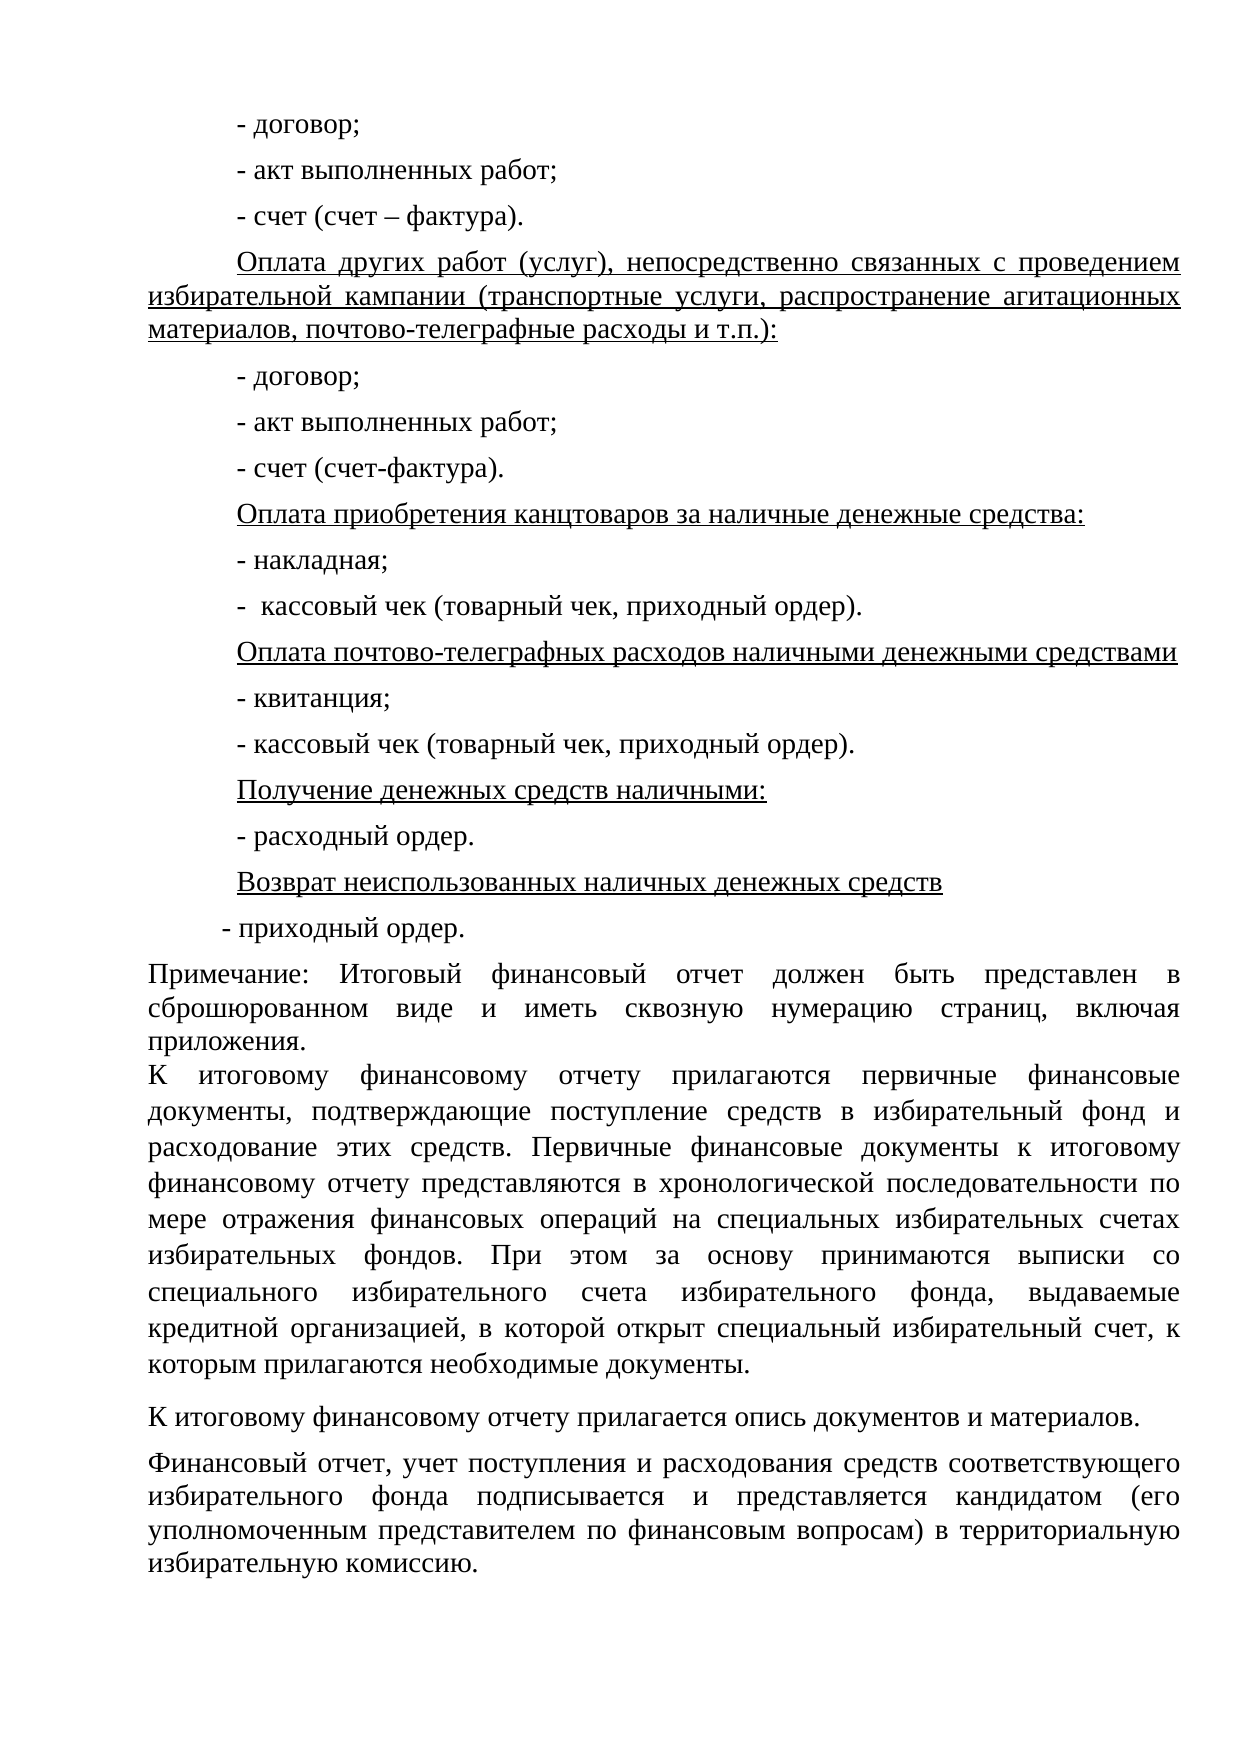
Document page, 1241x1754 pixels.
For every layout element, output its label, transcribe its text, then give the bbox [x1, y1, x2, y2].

text - кассовый чек (товарный чек, приходный ордер). [148, 726, 1181, 759]
text Возврат неиспользованных наличных денежных средств [148, 864, 1181, 898]
text К итоговому финансовому отчету прилагается опись документов и материалов. [148, 1399, 1181, 1432]
text - счет (счет-фактура). [148, 450, 1181, 483]
text Примечание: Итоговый финансовый отчет должен быть представлен в сброшюрованном виде и иметь сквозную нумерацию страниц, включая приложения. [148, 956, 1181, 1057]
text - счет (счет – фактура). [148, 198, 1181, 232]
text - кассовый чек (товарный чек, приходный ордер). [148, 588, 1181, 621]
text - накладная; [148, 542, 1181, 575]
text Оплата других работ (услуг), непосредственно связанных с проведением избирательной кампании (транспортные услуги, распространение агитационных материалов, почтово-телеграфные расходы и т.п.): [148, 244, 1181, 307]
text Оплата других работ (услуг), непосредственно связанных с проведением избирательной кампании (транспортные услуги, распространение агитационных материалов, почтово-телеграфные расходы и т.п.): [148, 309, 1181, 345]
text Финансовый отчет, учет поступления и расходования средств соответствующего избирательного фонда подписывается и представляется кандидатом (его уполномоченным представителем по финансовым вопросам) в территориальную избирательную комиссию. [148, 1445, 1181, 1579]
text - расходный ордер. [148, 818, 1181, 852]
text - договор; [148, 106, 1181, 140]
text К итоговому финансовому отчету прилагаются первичные финансовые документы, подтверждающие поступление средств в избирательный фонд и расходование этих средств. Первичные финансовые документы к итоговому финансовому отчету представляются в хронологической последовательности по мере отражения финансовых операций на специальных избирательных счетах избирательных фондов. При этом за основу принимаются выписки со специального избирательного счета избирательного фонда, выдаваемые кредитной организацией, в которой открыт специальный избирательный счет, к которым прилагаются необходимые документы. [148, 1057, 1181, 1379]
text - акт выполненных работ; [148, 404, 1181, 437]
text - акт выполненных работ; [148, 152, 1181, 186]
text Оплата почтово-телеграфных расходов наличными денежными средствами [148, 634, 1181, 667]
text Получение денежных средств наличными: [148, 772, 1181, 806]
text - квитанция; [148, 680, 1181, 713]
text - приходный ордер. [148, 910, 1181, 944]
text Оплата приобретения канцтоваров за наличные денежные средства: [148, 496, 1181, 529]
text - договор; [148, 358, 1181, 391]
